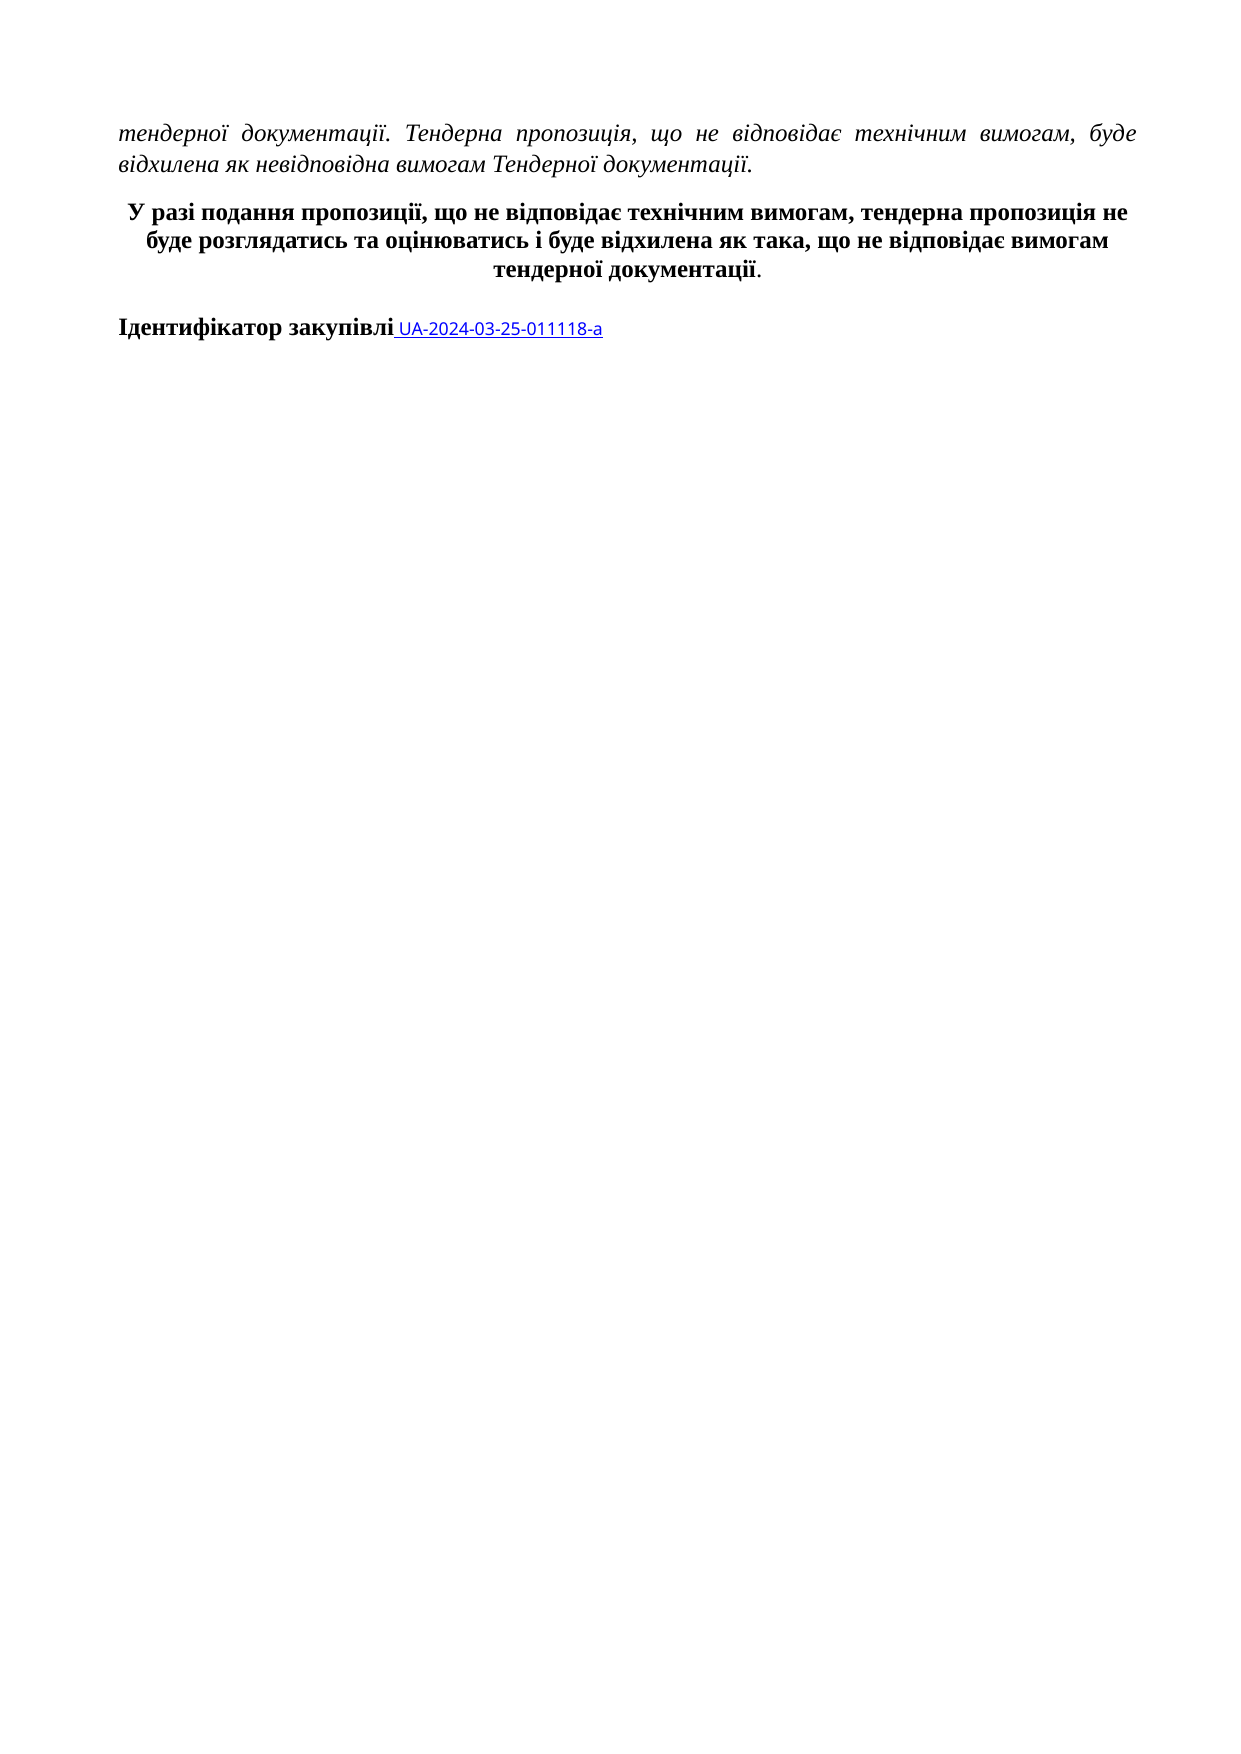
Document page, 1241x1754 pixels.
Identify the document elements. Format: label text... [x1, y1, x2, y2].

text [118, 118, 1137, 178]
text Ідентифікатор закупівлі UA-2024-03-25-011118-a [118, 312, 1137, 341]
text У разі подання пропозиції, що не відповідає технічним вимогам, тендерна пропозиція не буде розглядатись та оцінюватись і буде відхилена як така, що не відповідає вимогам тендерної документації. [118, 197, 1137, 283]
